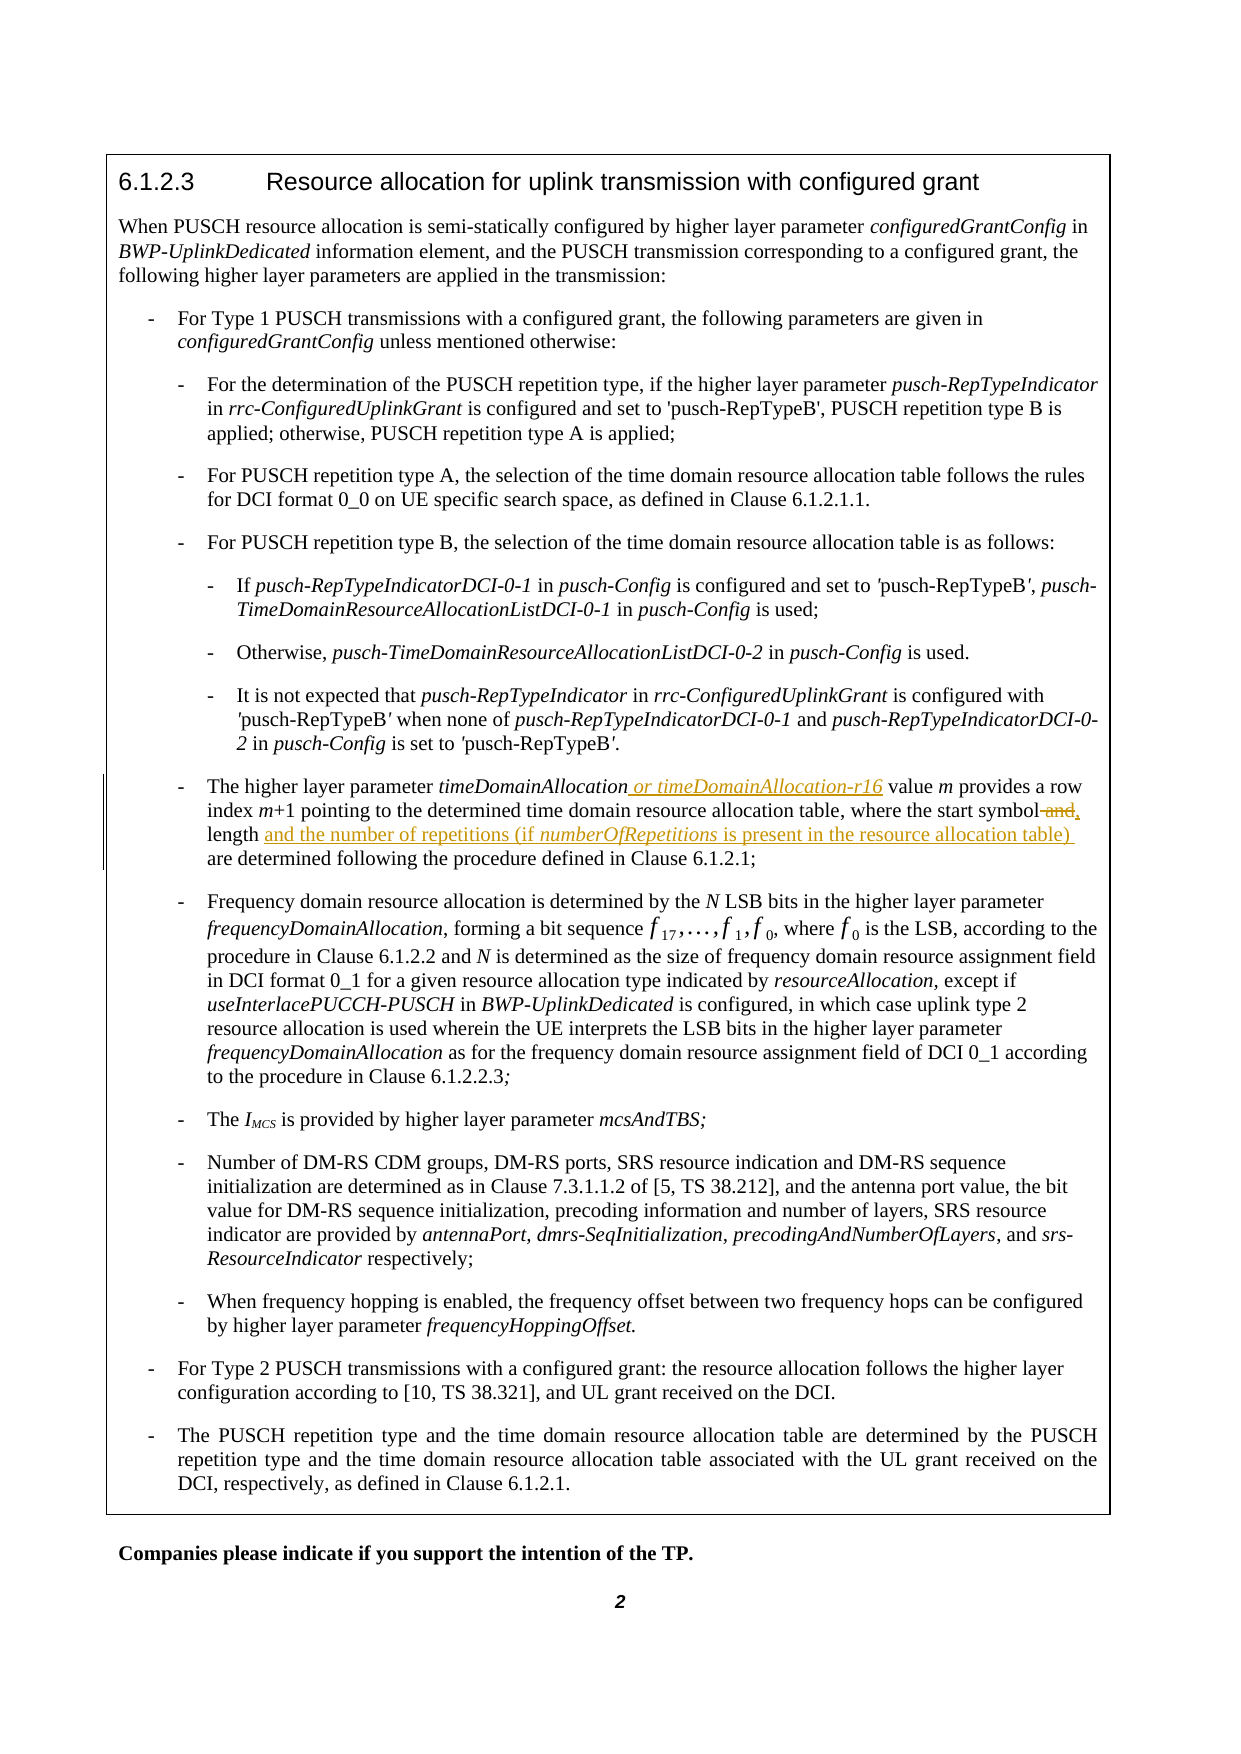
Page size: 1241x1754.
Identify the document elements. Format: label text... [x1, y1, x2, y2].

text Companies please indicate if you support the intention of the TP. [118, 1541, 1122, 1565]
table_header 6.1.2.3 Resource allocation for uplink transmission with configured grant When PUSCH resource allocation is semi-statically configured by higher layer parameter configuredGrantConfig in BWP-UplinkDedicated information element, and the PUSCH transmission corresponding to a configured grant, the following higher layer parameters are applied in the transmission: - For Type 1 PUSCH transmissions with a configured grant, the following parameters are given in configuredGrantConfig unless mentioned otherwise: - For the determination of the PUSCH repetition type, if the higher layer parameter pusch-RepTypeIndicator in rrc-ConfiguredUplinkGrant is configured and set to 'pusch-RepTypeB', PUSCH repetition type B is applied; otherwise, PUSCH repetition type A is applied; - For PUSCH repetition type A, the selection of the time domain resource allocation table follows the rules for DCI format 0_0 on UE specific search space, as defined in Clause 6.1.2.1.1. - For PUSCH repetition type B, the selection of the time domain resource allocation table is as follows: - If pusch-RepTypeIndicatorDCI-0-1 in pusch-Config is configured and set to 'pusch-RepTypeB', pusch-TimeDomainResourceAllocationListDCI-0-1 in pusch-Config is used; - Otherwise, pusch-TimeDomainResourceAllocationListDCI-0-2 in pusch-Config is used. - It is not expected that pusch-RepTypeIndicator in rrc-ConfiguredUplinkGrant is configured with 'pusch-RepTypeB' when none of pusch-RepTypeIndicatorDCI-0-1 and pusch-RepTypeIndicatorDCI-0-2 in pusch-Config is set to 'pusch-RepTypeB'. - The higher layer parameter timeDomainAllocation value m provides a row index m+1 pointing to the determined time domain resource allocation table, where the start symbol length are determined following the procedure defined in Clause 6.1.2.1; - Frequency domain resource allocation is determined by the N LSB bits in the higher layer parameter frequencyDomainAllocation, forming a bit sequence , where is the LSB, according to the procedure in Clause 6.1.2.2 and N is determined as the size of frequency domain resource assignment field in DCI format 0_1 for a given resource allocation type indicated by resourceAllocation, except if useInterlacePUCCH-PUSCH in BWP-UplinkDedicated is configured, in which case uplink type 2 resource allocation is used wherein the UE interprets the LSB bits in the higher layer parameter frequencyDomainAllocation as for the frequency domain resource assignment field of DCI 0_1 according to the procedure in Clause 6.1.2.2.3; - The IMCS is provided by higher layer parameter mcsAndTBS; - Number of DM-RS CDM groups, DM-RS ports, SRS resource indication and DM-RS sequence initialization are determined as in Clause 7.3.1.1.2 of [5, TS 38.212], and the antenna port value, the bit value for DM-RS sequence initialization, precoding information and number of layers, SRS resource indicator are provided by antennaPort, dmrs-SeqInitialization, precodingAndNumberOfLayers, and srs-ResourceIndicator respectively; - When frequency hopping is enabled, the frequency offset between two frequency hops can be configured by higher layer parameter frequencyHoppingOffset. - For Type 2 PUSCH transmissions with a configured grant: the resource allocation follows the higher layer configuration according to [10, TS 38.321], and UL grant received on the DCI. - The PUSCH repetition type and the time domain resource allocation table are determined by the PUSCH repetition type and the time domain resource allocation table associated with the UL grant received on the DCI, respectively, as defined in Clause 6.1.2.1. [107, 155, 1109, 1514]
